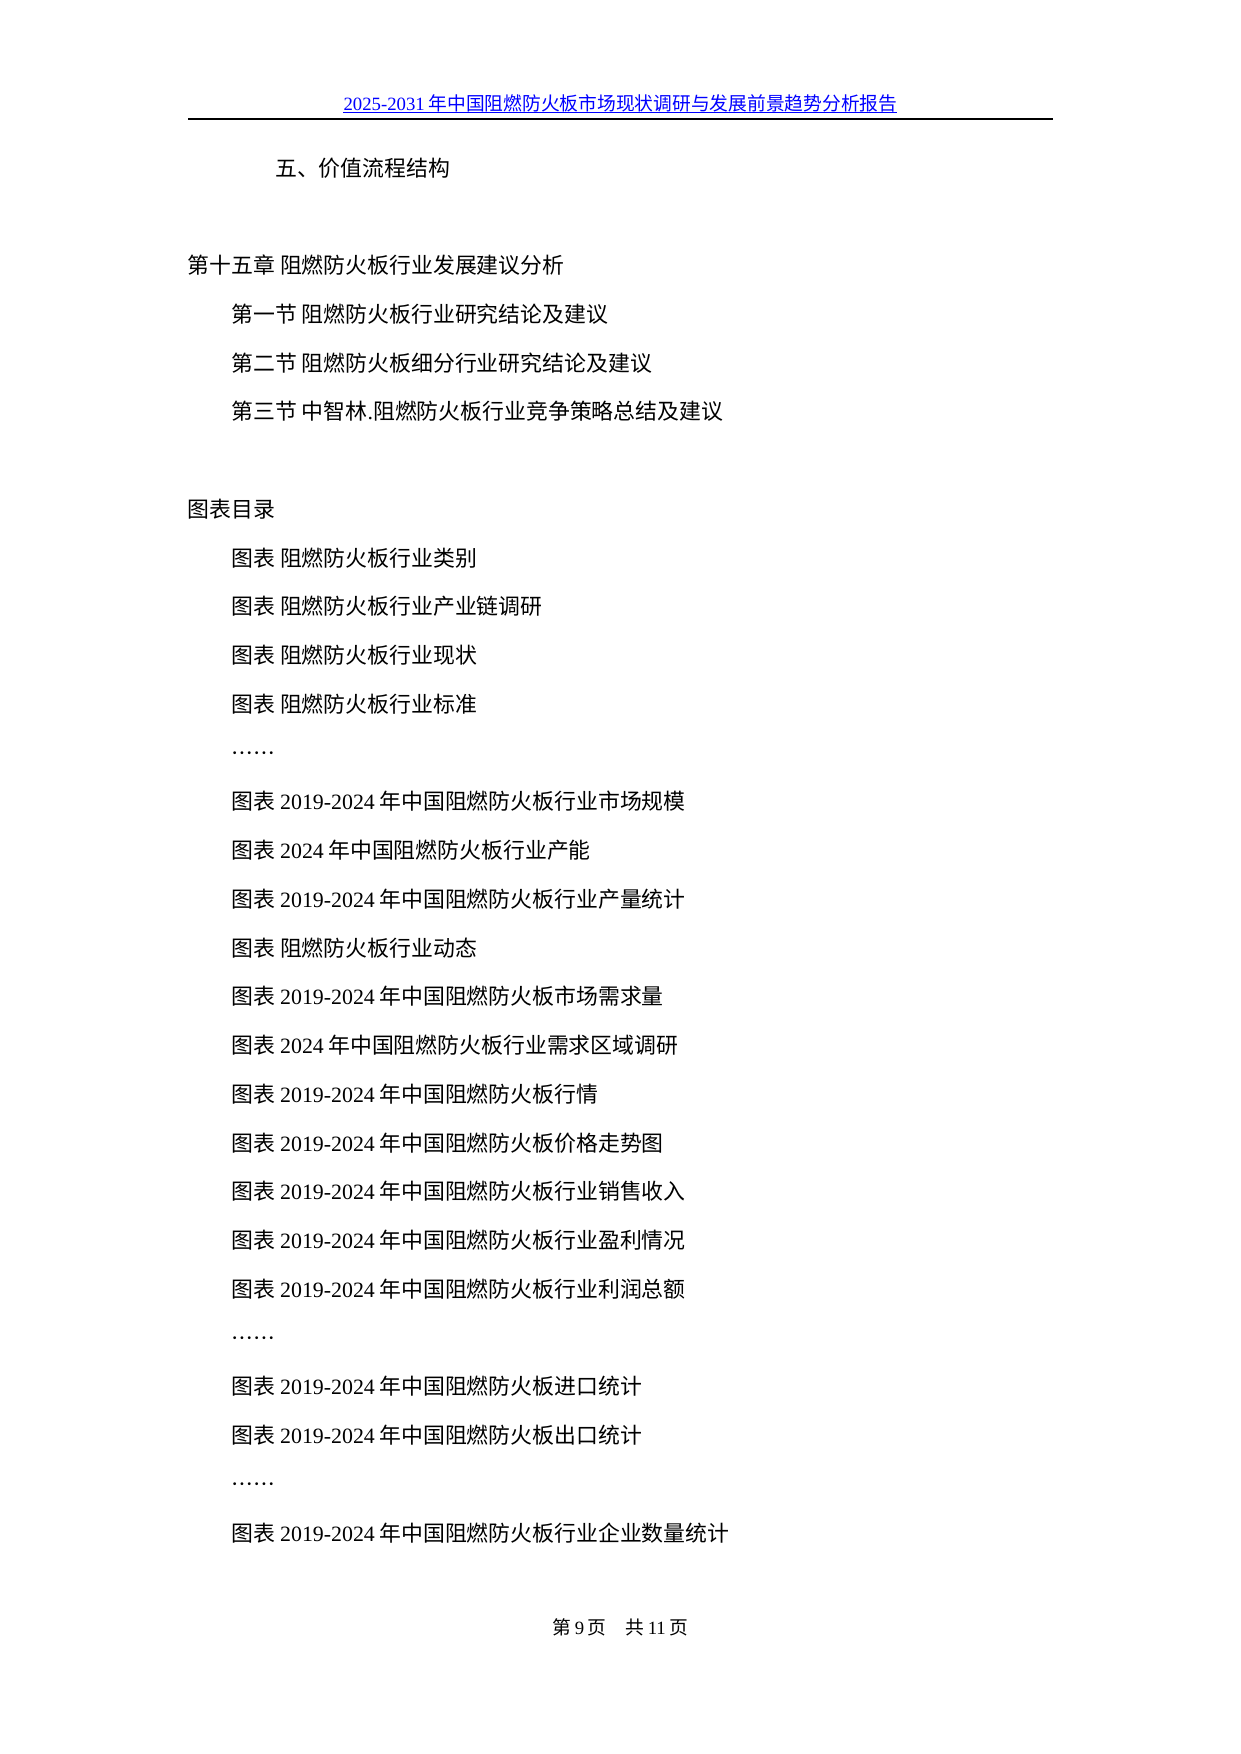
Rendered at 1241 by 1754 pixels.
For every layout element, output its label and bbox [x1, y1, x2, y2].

text [187, 150, 1053, 1548]
